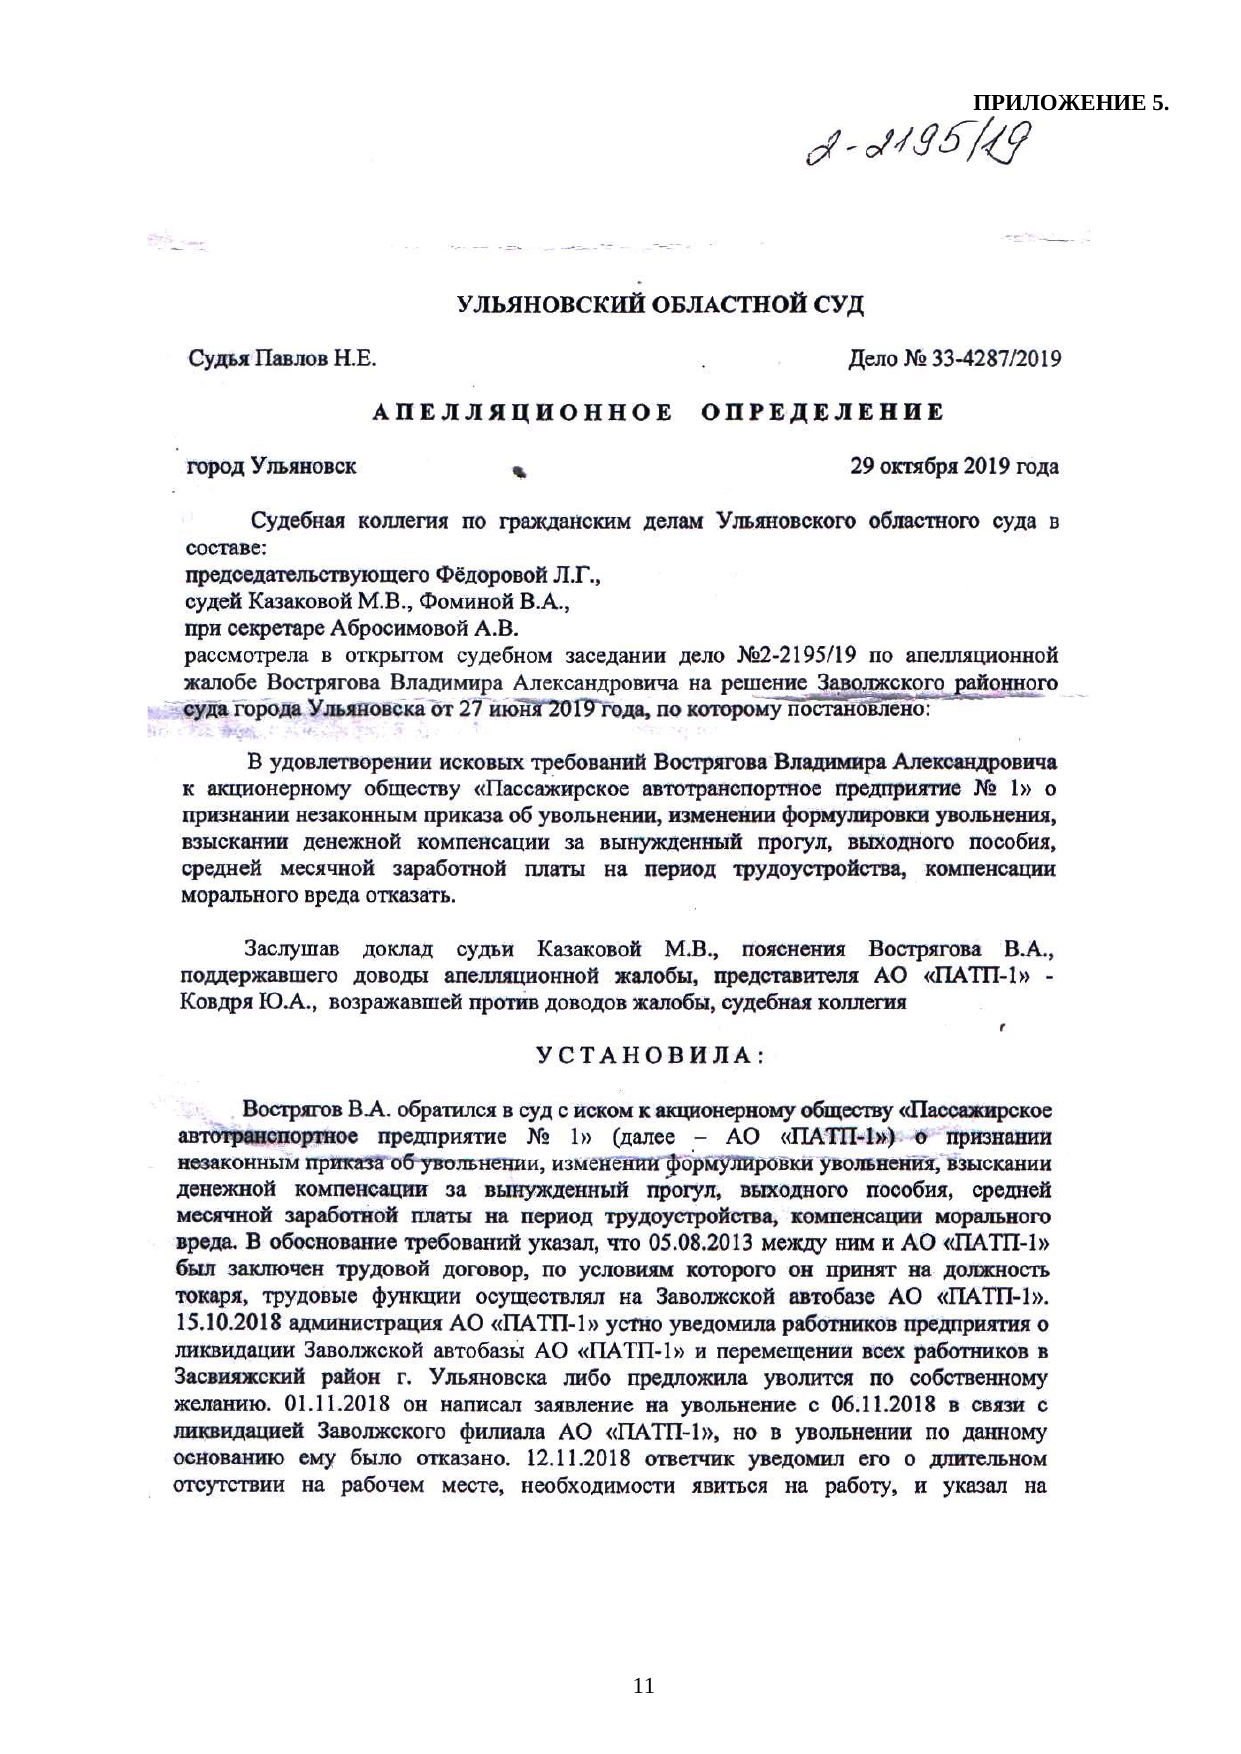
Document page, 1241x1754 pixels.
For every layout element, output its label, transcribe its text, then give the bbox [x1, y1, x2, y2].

picture [147, 115, 1091, 1502]
text ПРИЛОЖЕНИЕ 5. [118, 89, 1169, 115]
